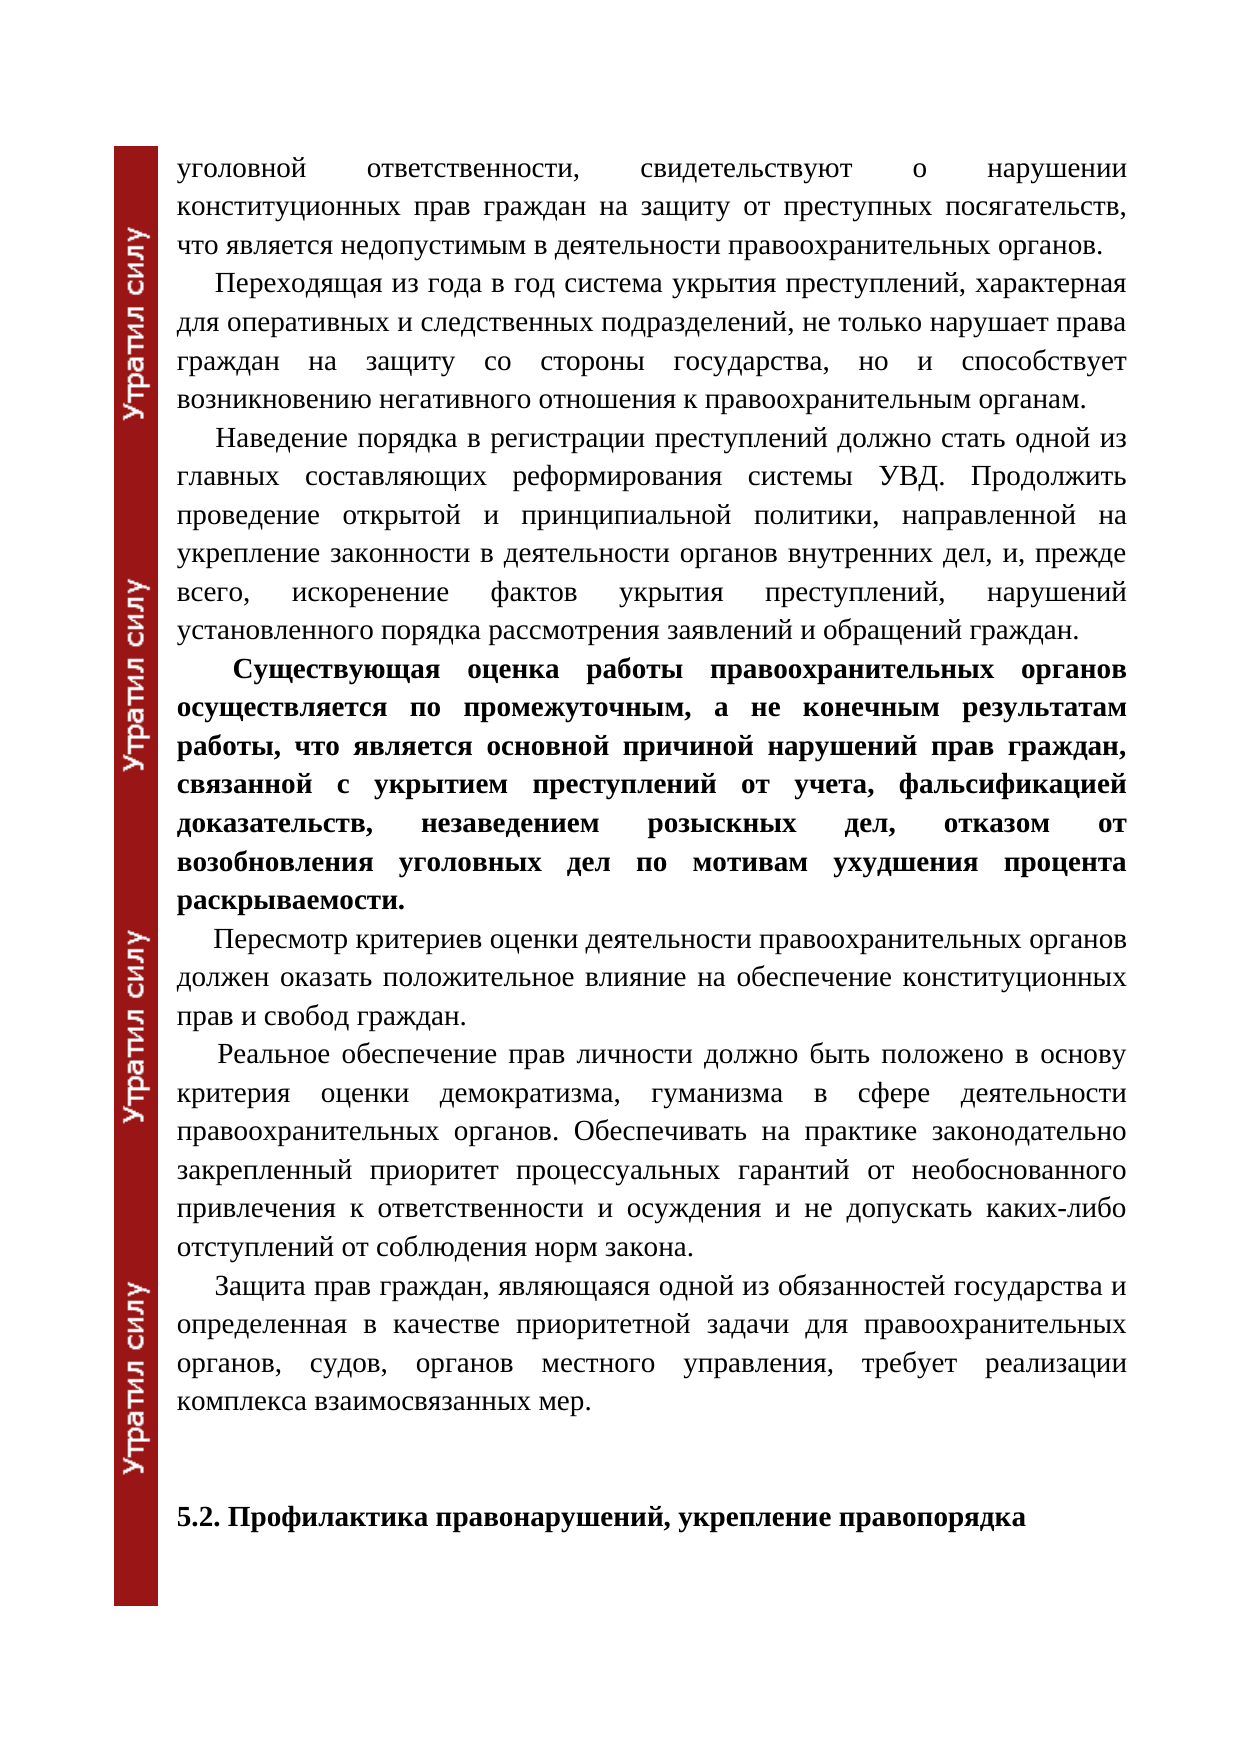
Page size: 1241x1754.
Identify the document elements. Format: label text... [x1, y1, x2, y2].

picture [114, 1417, 158, 1499]
text Реальное обеспечение прав личности должно быть положено в основу критерия оценки демократизма, гуманизма в сфере деятельности правоохранительных органов. Обеспечивать на практике законодательно закрепленный приоритет процессуальных гарантий от необоснованного привлечения к ответственности и осуждения и не допускать каких-либо отступлений от соблюдения норм закона. [112, 1036, 1128, 1263]
text Пересмотр критериев оценки деятельности правоохранительных органов должен оказать положительное влияние на обеспечение конституционных прав и свобод граждан. [112, 921, 1128, 1031]
picture [114, 1263, 158, 1268]
picture [114, 1031, 158, 1036]
text 5.2. Профилактика правонарушений, укрепление правопорядка [112, 1499, 1128, 1532]
picture [114, 146, 158, 150]
picture [114, 646, 158, 651]
picture [114, 261, 158, 266]
picture [114, 1532, 158, 1606]
text Существующая оценка работы правоохранительных органов осуществляется по промежуточным, а не конечным результатам работы, что является основной причиной нарушений прав граждан, связанной с укрытием преступлений от учета, фальсификацией доказательств, незаведением розыскных дел, отказом от возобновления уголовных дел по мотивам ухудшения процента раскрываемости. [112, 651, 1128, 916]
picture [114, 916, 158, 921]
text Наведение порядка в регистрации преступлений должно стать одной из главных составляющих реформирования системы УВД. Продолжить проведение открытой и принципиальной политики, направленной на укрепление законности в деятельности органов внутренних дел, и, прежде всего, искоренение фактов укрытия преступлений, нарушений установленного порядка рассмотрения заявлений и обращений граждан. [112, 420, 1128, 646]
text Защита прав граждан, являющаяся одной из обязанностей государства и определенная в качестве приоритетной задачи для правоохранительных органов, судов, органов местного управления, требует реализации комплекса взаимосвязанных мер. [112, 1268, 1128, 1417]
text Переходящая из года в год система укрытия преступлений, характерная для оперативных и следственных подразделений, не только нарушает права граждан на защиту со стороны государства, но и способствует возникновению негативного отношения к правоохранительным органам. [112, 266, 1128, 415]
picture [114, 415, 158, 420]
